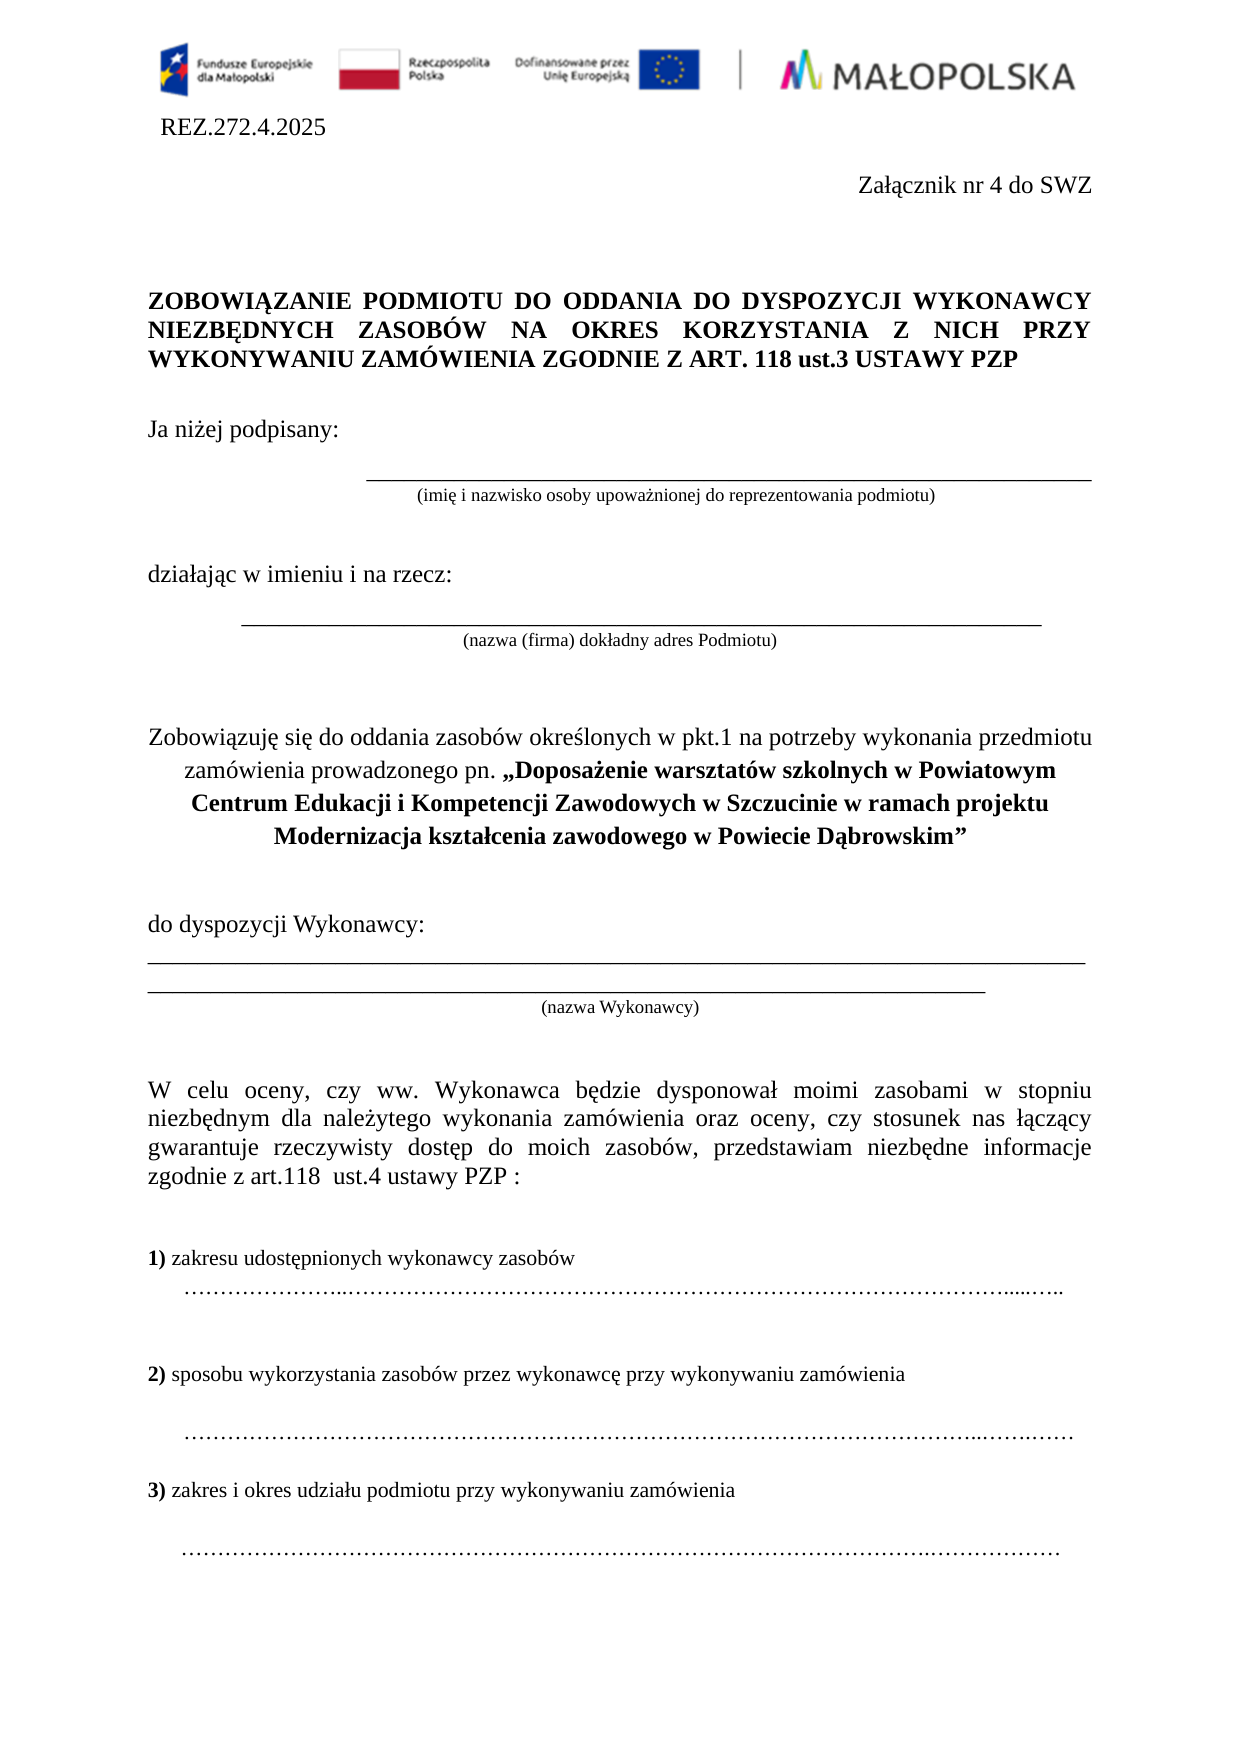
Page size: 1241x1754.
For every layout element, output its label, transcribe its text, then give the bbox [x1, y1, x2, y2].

text (nazwa Wykonawcy) [148, 996, 1092, 1017]
text Ja niżej podpisany: [148, 414, 1092, 443]
subtitle ZOBOWIĄZANIE PODMIOTU DO ODDANIA DO DYSPOZYCJI WYKONAWCY NIEZBĘDNYCH ZASOBÓW NA OKRES KORZYSTANIA Z NICH PRZY WYKONYWANIU ZAMÓWIENIA ZGODNIE Z ART. 118 ust.3 USTAWY PZP [148, 286, 1092, 373]
subtitle Załącznik nr 4 do SWZ [148, 170, 1092, 198]
text ___________________________________________________________________________ [148, 938, 1092, 967]
list zakresu udostępnionych wykonawcy zasobów [148, 1245, 1092, 1270]
text (nazwa (firma) dokładny adres Podmiotu) [148, 629, 1092, 651]
picture [147, 29, 1199, 113]
text działając w imieniu i na rzecz: [148, 559, 1092, 588]
text ………………………………………………………………………………………….……………… [148, 1535, 1092, 1560]
text ________________________________________________________________ [148, 601, 1092, 629]
text …………………..……………………………………………………………………………….....….. [183, 1274, 1092, 1299]
text ___________________________________________________________________ [148, 967, 1092, 996]
text W celu oceny, czy ww. Wykonawca będzie dysponował moimi zasobami w stopniu niezbędnym dla należytego wykonania zamówienia oraz oceny, czy stosunek nas łączący gwarantuje rzeczywisty dostęp do moich zasobów, przedstawiam niezbędne informacje zgodnie z art.118 ust.4 ustawy PZP : [148, 1075, 1092, 1190]
text (imię i nazwisko osoby upoważnionej do reprezentowania podmiotu) [148, 484, 1092, 506]
list zakres i okres udziału podmiotu przy wykonywaniu zamówienia [148, 1477, 1092, 1502]
list sposobu wykorzystania zasobów przez wykonawcę przy wykonywaniu zamówienia [148, 1361, 1092, 1386]
text do dyspozycji Wykonawcy: [148, 909, 1092, 938]
text __________________________________________________________ [148, 455, 1092, 484]
text Zobowiązuję się do oddania zasobów określonych w pkt.1 na potrzeby wykonania przedmiotu zamówienia prowadzonego pn. „Doposażenie warsztatów szkolnych w Powiatowym Centrum Edukacji i Kompetencji Zawodowych w Szczucinie w ramach projektu Modernizacja kształcenia zawodowego w Powiecie Dąbrowskim” [148, 722, 1092, 850]
text ………………………………………………………………………………………………..…….…… [183, 1419, 1092, 1444]
